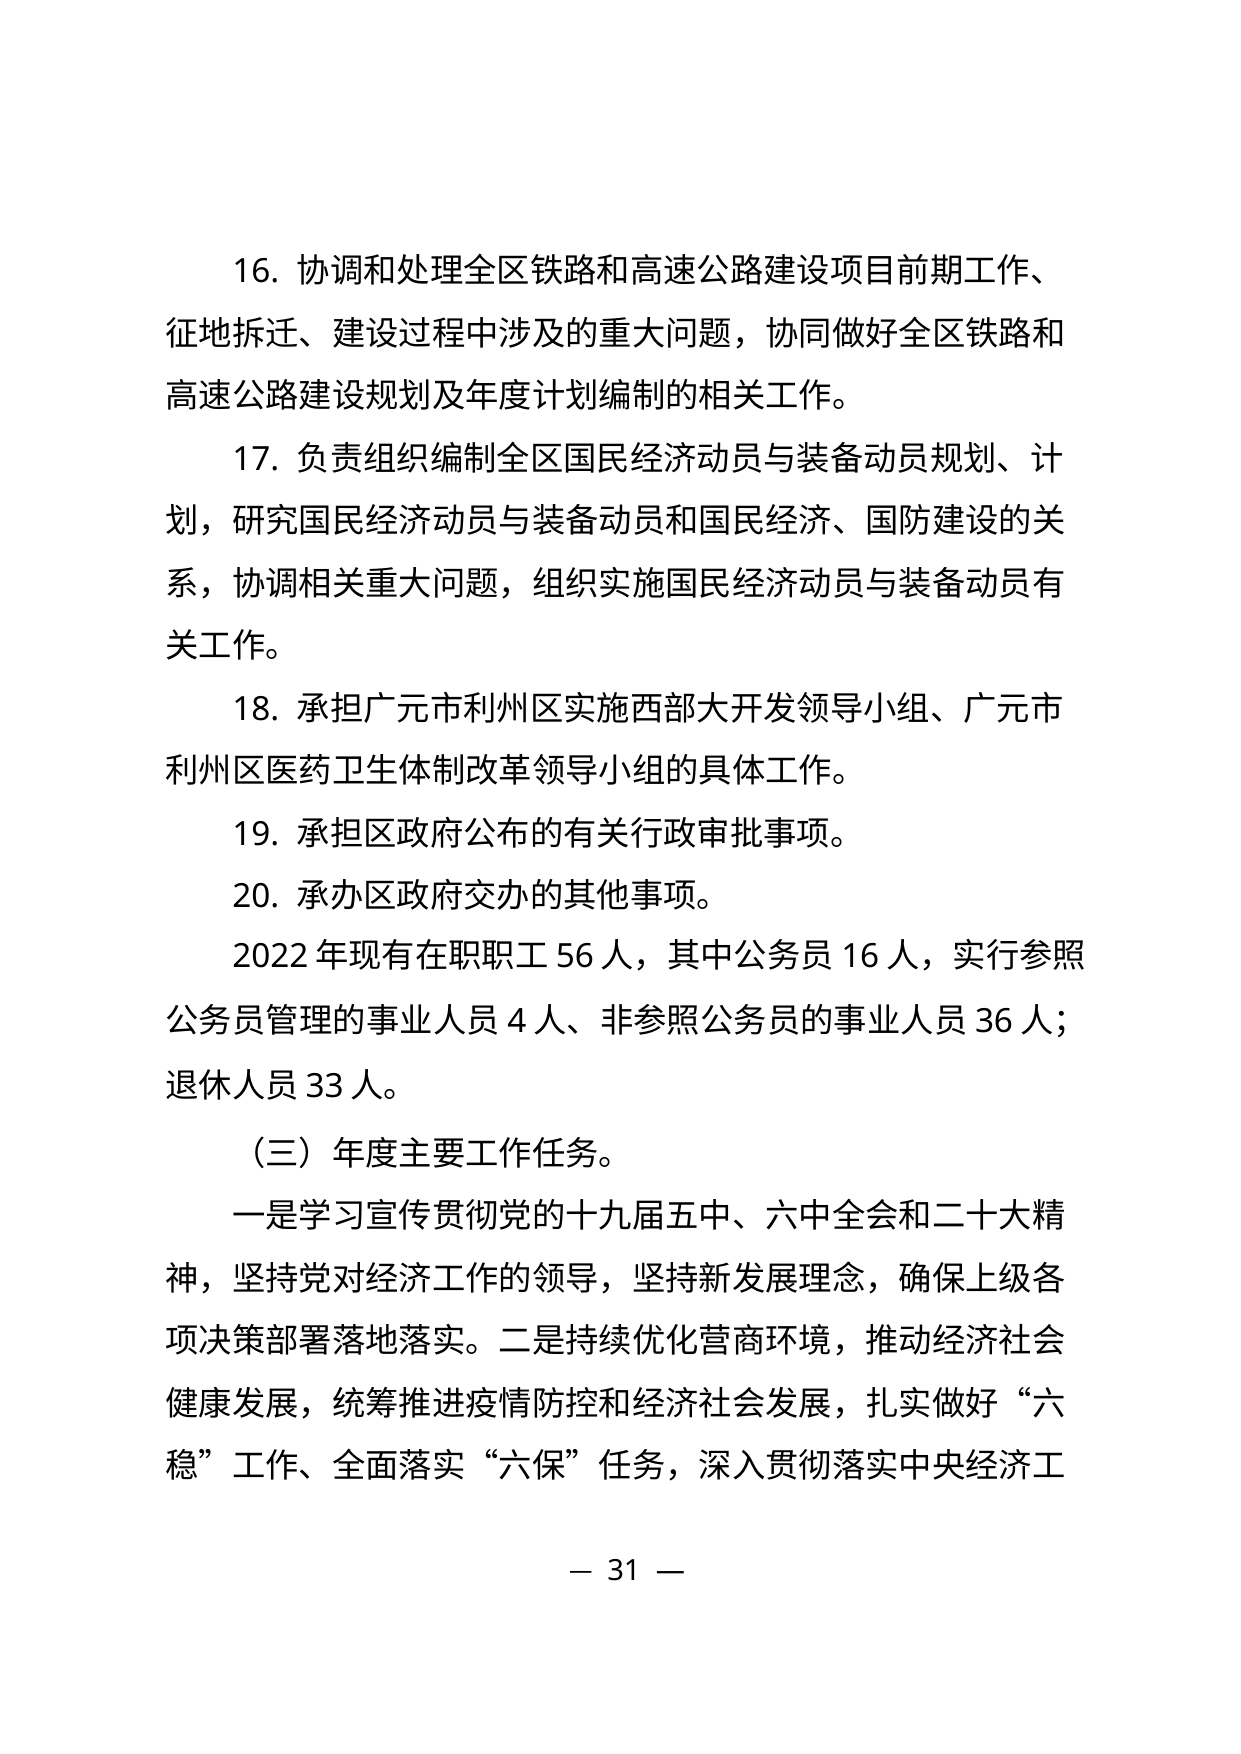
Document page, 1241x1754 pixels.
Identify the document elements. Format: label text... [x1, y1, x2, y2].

text 2022年现有在职职工56人，其中公务员16人，实行参照公务员管理的事业人员4人、非参照公务员的事业人员36人；退休人员33人。 [165, 920, 1087, 1115]
list 承担广元市利州区实施西部大开发领导小组、广元市利州区医药卫生体制改革领导小组的具体工作。 [165, 670, 1087, 795]
list 协调和处理全区铁路和高速公路建设项目前期工作、征地拆迁、建设过程中涉及的重大问题，协同做好全区铁路和高速公路建设规划及年度计划编制的相关工作。 [165, 233, 1087, 420]
list 负责组织编制全区国民经济动员与装备动员规划、计划，研究国民经济动员与装备动员和国民经济、国防建设的关系，协调相关重大问题，组织实施国民经济动员与装备动员有关工作。 [165, 420, 1087, 670]
text （三）年度主要工作任务。 [232, 1115, 1087, 1178]
list 承办区政府交办的其他事项。 [165, 858, 1087, 920]
list 承担区政府公布的有关行政审批事项。 [165, 795, 1087, 858]
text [165, 1178, 1087, 1490]
